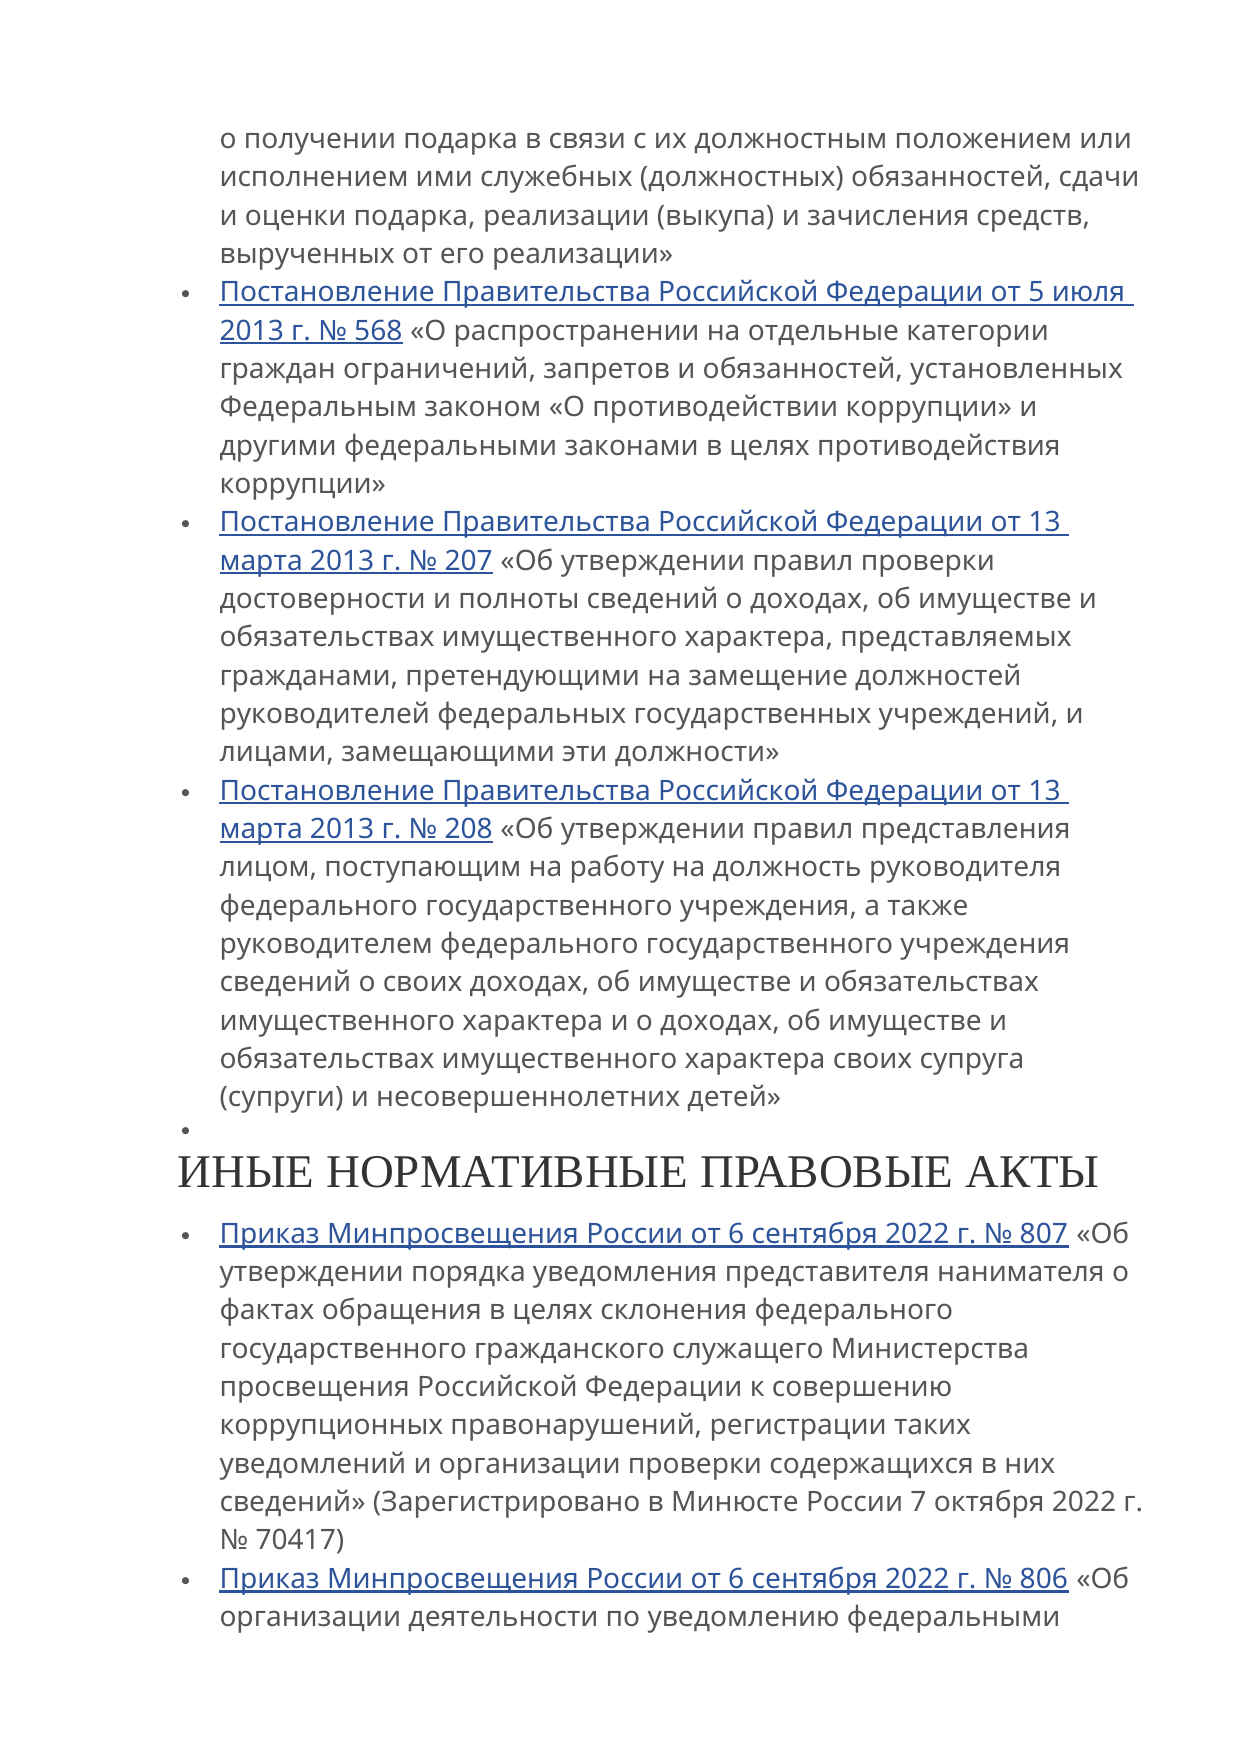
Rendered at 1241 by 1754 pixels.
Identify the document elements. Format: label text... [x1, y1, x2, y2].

text ИНЫЕ НОРМАТИВНЫЕ ПРАВОВЫЕ АКТЫ [177, 1143, 1152, 1197]
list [182, 118, 1152, 271]
list Постановление Правительства Российской Федерации от 5 июля 2013 г. № 568 «О распространении на отдельные категории граждан ограничений, запретов и обязанностей, установленных Федеральным законом «О противодействии коррупции» и другими федеральными законами в целях противодействия коррупции» [182, 271, 1152, 501]
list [182, 1558, 1152, 1635]
list Приказ Минпросвещения России от 6 сентября 2022 г. № 807 «Об утверждении порядка уведомления представителя нанимателя о фактах обращения в целях склонения федерального государственного гражданского служащего Министерства просвещения Российской Федерации к совершению коррупционных правонарушений, регистрации таких уведомлений и организации проверки содержащихся в них сведений» (Зарегистрировано в Минюсте России 7 октября 2022 г. № 70417) [182, 1213, 1152, 1558]
list Постановление Правительства Российской Федерации от 13 марта 2013 г. № 208 «Об утверждении правил представления лицом, поступающим на работу на должность руководителя федерального государственного учреждения, а также руководителем федерального государственного учреждения сведений о своих доходах, об имуществе и обязательствах имущественного характера и о доходах, об имуществе и обязательствах имущественного характера своих супруга (супруги) и несовершеннолетних детей» [182, 770, 1152, 1115]
list Постановление Правительства Российской Федерации от 13 марта 2013 г. № 207 «Об утверждении правил проверки достоверности и полноты сведений о доходах, об имуществе и обязательствах имущественного характера, представляемых гражданами, претендующими на замещение должностей руководителей федеральных государственных учреждений, и лицами, замещающими эти должности» [182, 501, 1152, 770]
